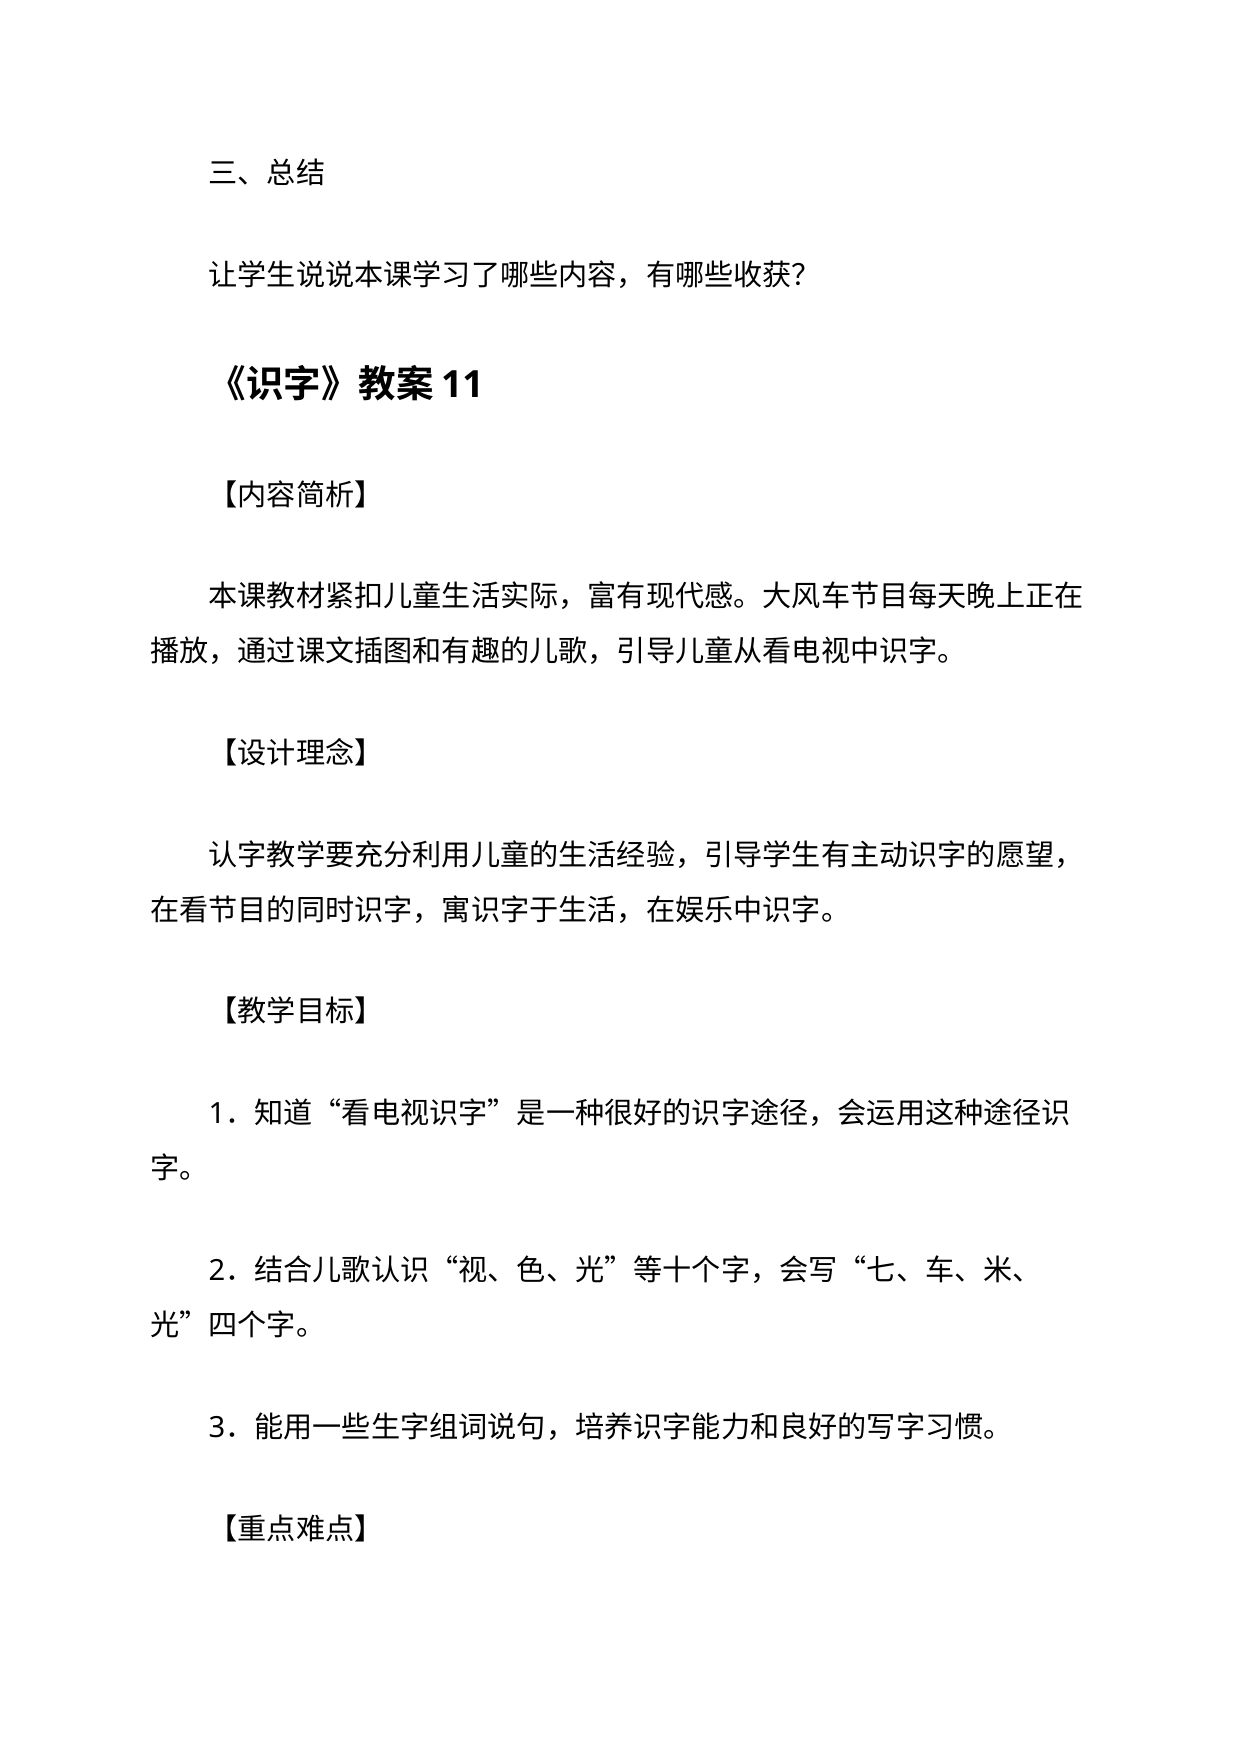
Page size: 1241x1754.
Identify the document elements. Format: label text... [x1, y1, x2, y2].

text 三、总结 [150, 150, 1090, 192]
text 2．结合儿歌认识“视、色、光”等十个字，会写“七、车、米、光”四个字。 [150, 1247, 1090, 1344]
text 本课教材紧扣儿童生活实际，富有现代感。大风车节目每天晚上正在播放，通过课文插图和有趣的儿歌，引导儿童从看电视中识字。 [150, 573, 1090, 670]
text 让学生说说本课学习了哪些内容，有哪些收获？ [150, 252, 1090, 294]
text 【内容简析】 [150, 471, 1090, 513]
text 3．能用一些生字组词说句，培养识字能力和良好的写字习惯。 [150, 1403, 1090, 1446]
text 【重点难点】 [150, 1505, 1090, 1548]
text 【教学目标】 [150, 988, 1090, 1030]
text 《识字》教案11 [150, 353, 1090, 408]
text 1．知道“看电视识字”是一种很好的识字途径，会运用这种途径识字。 [150, 1090, 1090, 1187]
text 认字教学要充分利用儿童的生活经验，引导学生有主动识字的愿望，在看节目的同时识字，寓识字于生活，在娱乐中识字。 [150, 831, 1090, 928]
text 【设计理念】 [150, 729, 1090, 772]
